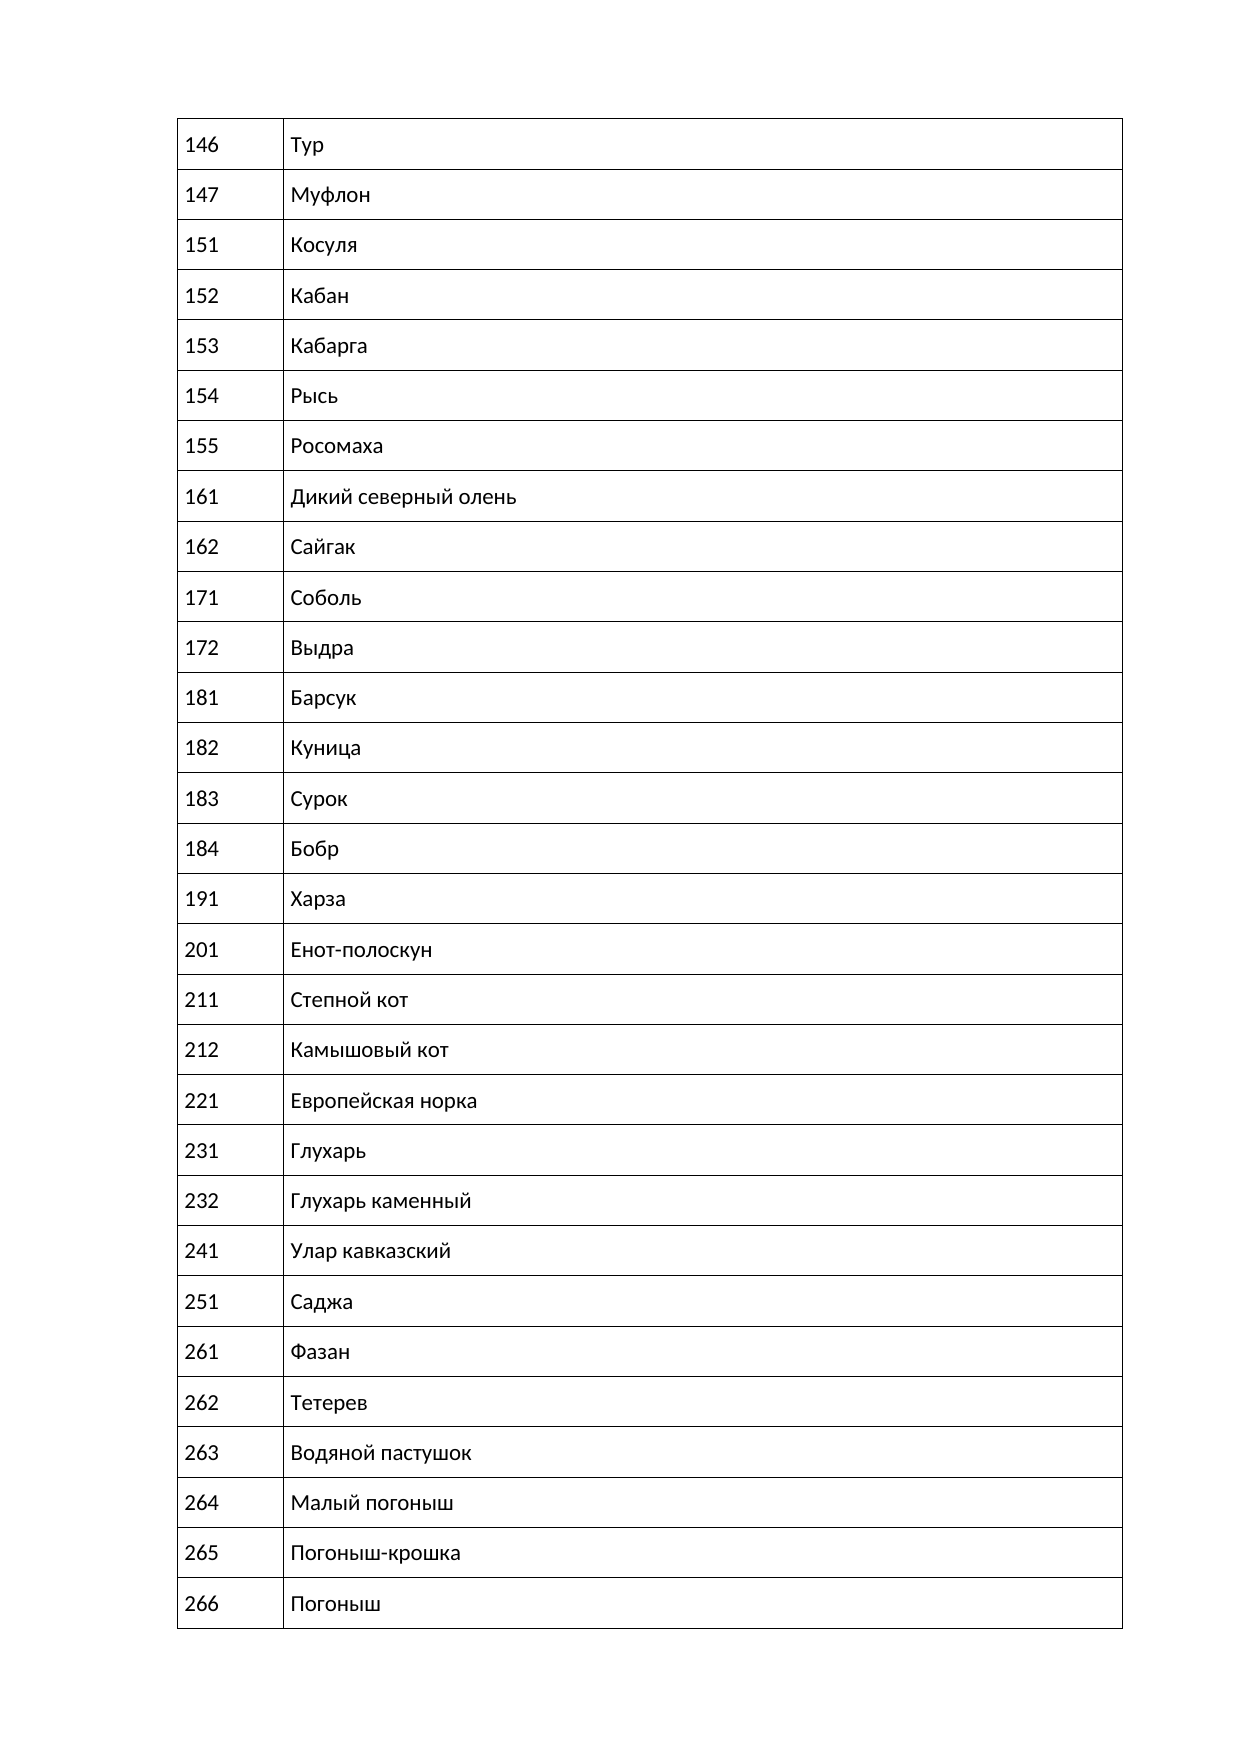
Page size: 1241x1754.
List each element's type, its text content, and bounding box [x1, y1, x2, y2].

table_cell 147 [178, 170, 283, 219]
table_cell 184 [178, 824, 283, 873]
table_cell 172 [178, 622, 283, 672]
table_cell 263 [178, 1427, 283, 1477]
table_cell Енот-полоскун [284, 924, 1122, 973]
table_cell 266 [178, 1578, 283, 1627]
table_cell Погоныш [284, 1578, 1122, 1627]
table_cell 201 [178, 924, 283, 973]
table_cell 171 [178, 572, 283, 621]
table_cell Сайгак [284, 522, 1122, 571]
table_cell 212 [178, 1025, 283, 1074]
table_cell Тетерев [284, 1377, 1122, 1426]
table_cell Бобр [284, 824, 1122, 873]
table_cell 265 [178, 1528, 283, 1577]
table_cell Водяной пастушок [284, 1427, 1122, 1477]
table_cell 182 [178, 723, 283, 772]
table_cell 154 [178, 371, 283, 420]
table_cell Дикий северный олень [284, 471, 1122, 521]
table_cell Соболь [284, 572, 1122, 621]
table_cell 191 [178, 874, 283, 923]
table_cell Кабан [284, 270, 1122, 319]
table_cell 231 [178, 1125, 283, 1175]
table_cell Барсук [284, 673, 1122, 722]
table_cell Степной кот [284, 975, 1122, 1024]
table_cell 146 [178, 119, 283, 168]
table_cell Харза [284, 874, 1122, 923]
table_cell Глухарь [284, 1125, 1122, 1175]
table_cell Косуля [284, 220, 1122, 269]
table_cell Сурок [284, 773, 1122, 822]
table_cell Фазан [284, 1327, 1122, 1376]
table_cell Глухарь каменный [284, 1176, 1122, 1225]
table_cell 162 [178, 522, 283, 571]
table_cell 161 [178, 471, 283, 521]
table_cell 151 [178, 220, 283, 269]
table_cell 251 [178, 1276, 283, 1326]
table_cell Малый погоныш [284, 1478, 1122, 1527]
table_cell 241 [178, 1226, 283, 1275]
table_cell 181 [178, 673, 283, 722]
table_cell 183 [178, 773, 283, 822]
table_cell Кабарга [284, 320, 1122, 370]
table_cell Куница [284, 723, 1122, 772]
table_cell Погоныш-крошка [284, 1528, 1122, 1577]
table_cell 264 [178, 1478, 283, 1527]
table_cell Рысь [284, 371, 1122, 420]
table_cell Выдра [284, 622, 1122, 672]
table_cell 153 [178, 320, 283, 370]
table_cell Европейская норка [284, 1075, 1122, 1124]
table_cell Камышовый кот [284, 1025, 1122, 1074]
table_cell 221 [178, 1075, 283, 1124]
table_cell 152 [178, 270, 283, 319]
table_cell Улар кавказский [284, 1226, 1122, 1275]
table_cell 232 [178, 1176, 283, 1225]
table_cell 261 [178, 1327, 283, 1376]
table_cell Росомаха [284, 421, 1122, 470]
table_cell 262 [178, 1377, 283, 1426]
table_cell Тур [284, 119, 1122, 168]
table_cell 211 [178, 975, 283, 1024]
table_cell Саджа [284, 1276, 1122, 1326]
table_cell Муфлон [284, 170, 1122, 219]
table_cell 155 [178, 421, 283, 470]
